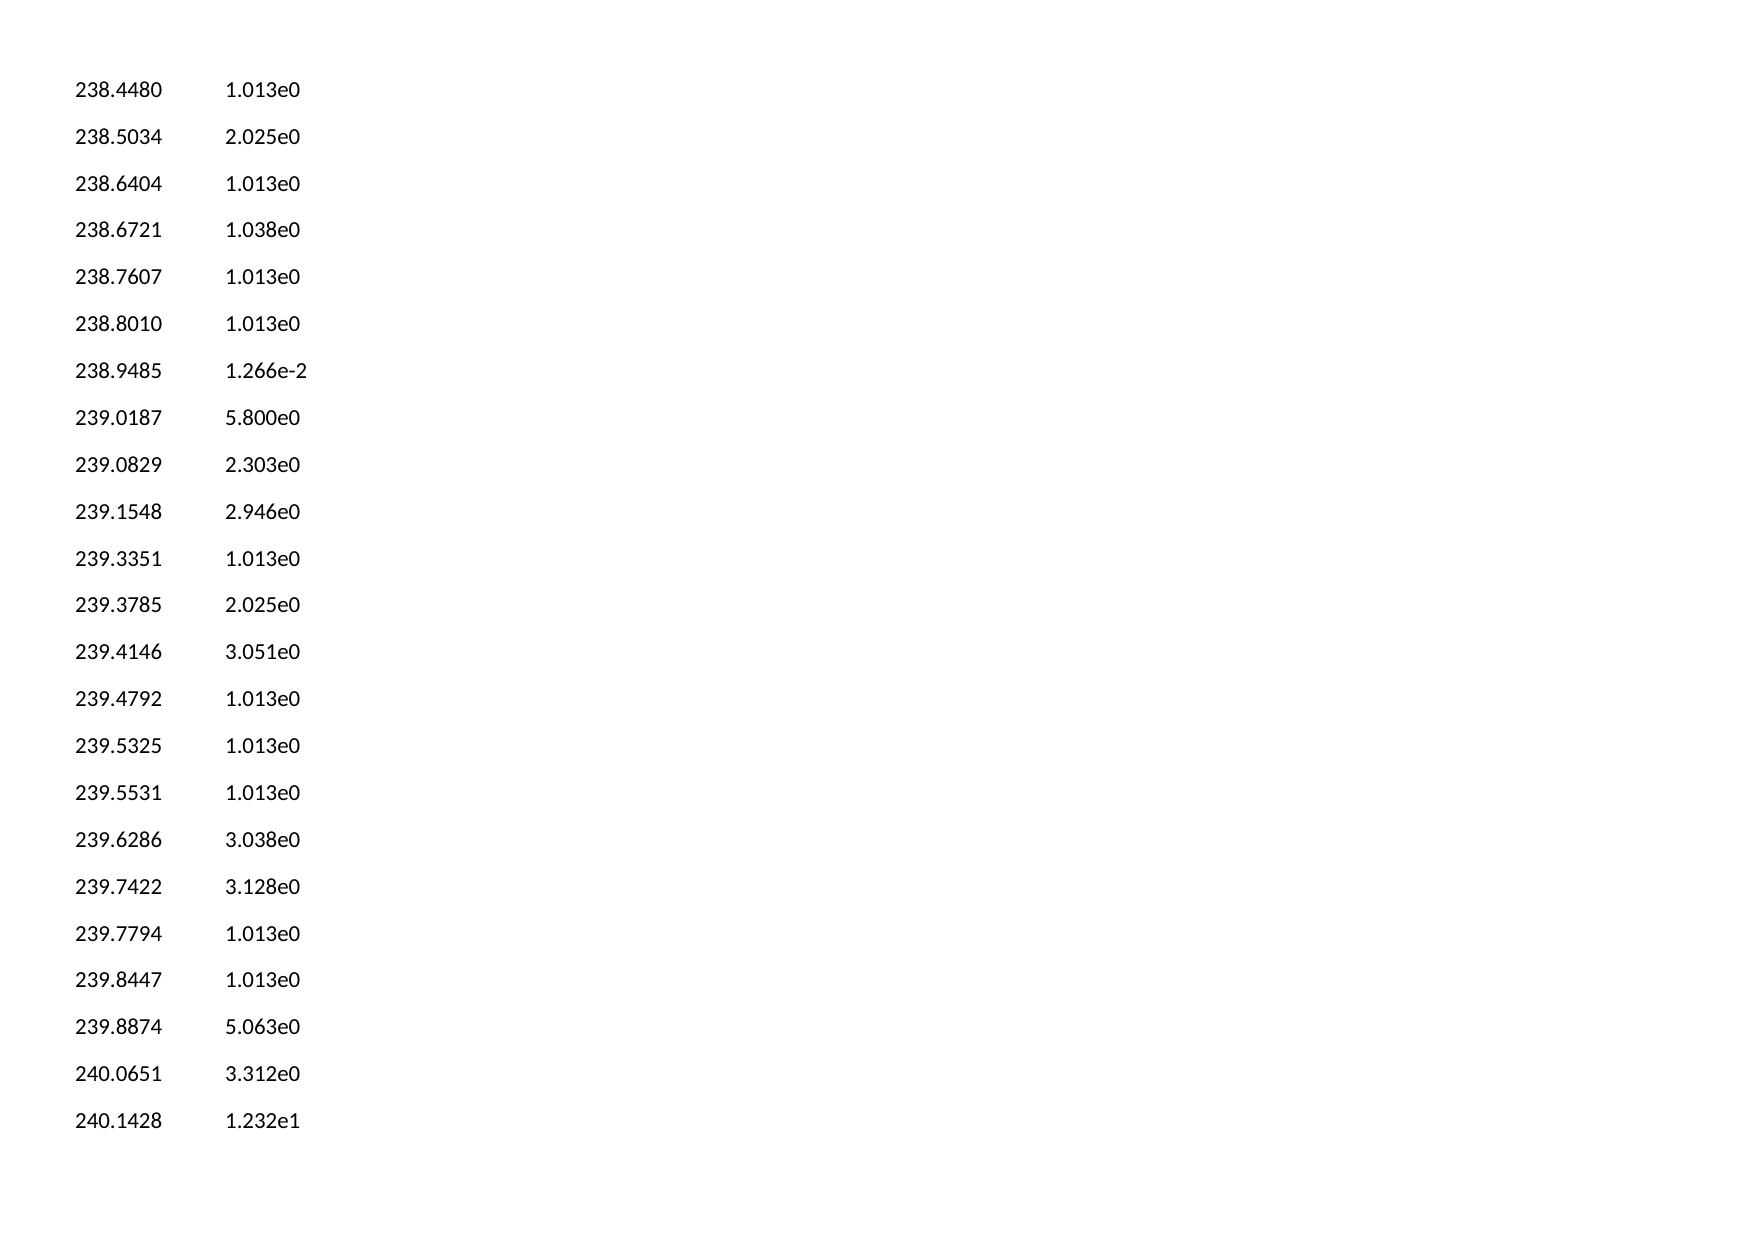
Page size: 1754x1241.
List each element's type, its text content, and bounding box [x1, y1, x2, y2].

text 239.7794 1.013e0 [75, 919, 1679, 947]
text 239.3351 1.013e0 [75, 544, 1679, 572]
text 239.4146 3.051e0 [75, 637, 1679, 666]
text 238.9485 1.266e-2 [75, 356, 1679, 384]
text 239.4792 1.013e0 [75, 684, 1679, 712]
text 239.5531 1.013e0 [75, 778, 1679, 806]
text 238.7607 1.013e0 [75, 262, 1679, 291]
text 239.7422 3.128e0 [75, 872, 1679, 900]
text 239.0829 2.303e0 [75, 450, 1679, 478]
text 238.8010 1.013e0 [75, 309, 1679, 337]
text 239.0187 5.800e0 [75, 403, 1679, 431]
text 238.5034 2.025e0 [75, 122, 1679, 150]
text 238.6404 1.013e0 [75, 169, 1679, 197]
text 239.5325 1.013e0 [75, 731, 1679, 759]
text 239.8447 1.013e0 [75, 966, 1679, 994]
text 239.1548 2.946e0 [75, 497, 1679, 525]
text 240.0651 3.312e0 [75, 1059, 1679, 1087]
text 239.6286 3.038e0 [75, 825, 1679, 853]
text 238.6721 1.038e0 [75, 216, 1679, 244]
text 238.4480 1.013e0 [75, 75, 1679, 103]
text 239.8874 5.063e0 [75, 1012, 1679, 1041]
text 240.1428 1.232e1 [75, 1106, 1679, 1134]
text 239.3785 2.025e0 [75, 591, 1679, 619]
